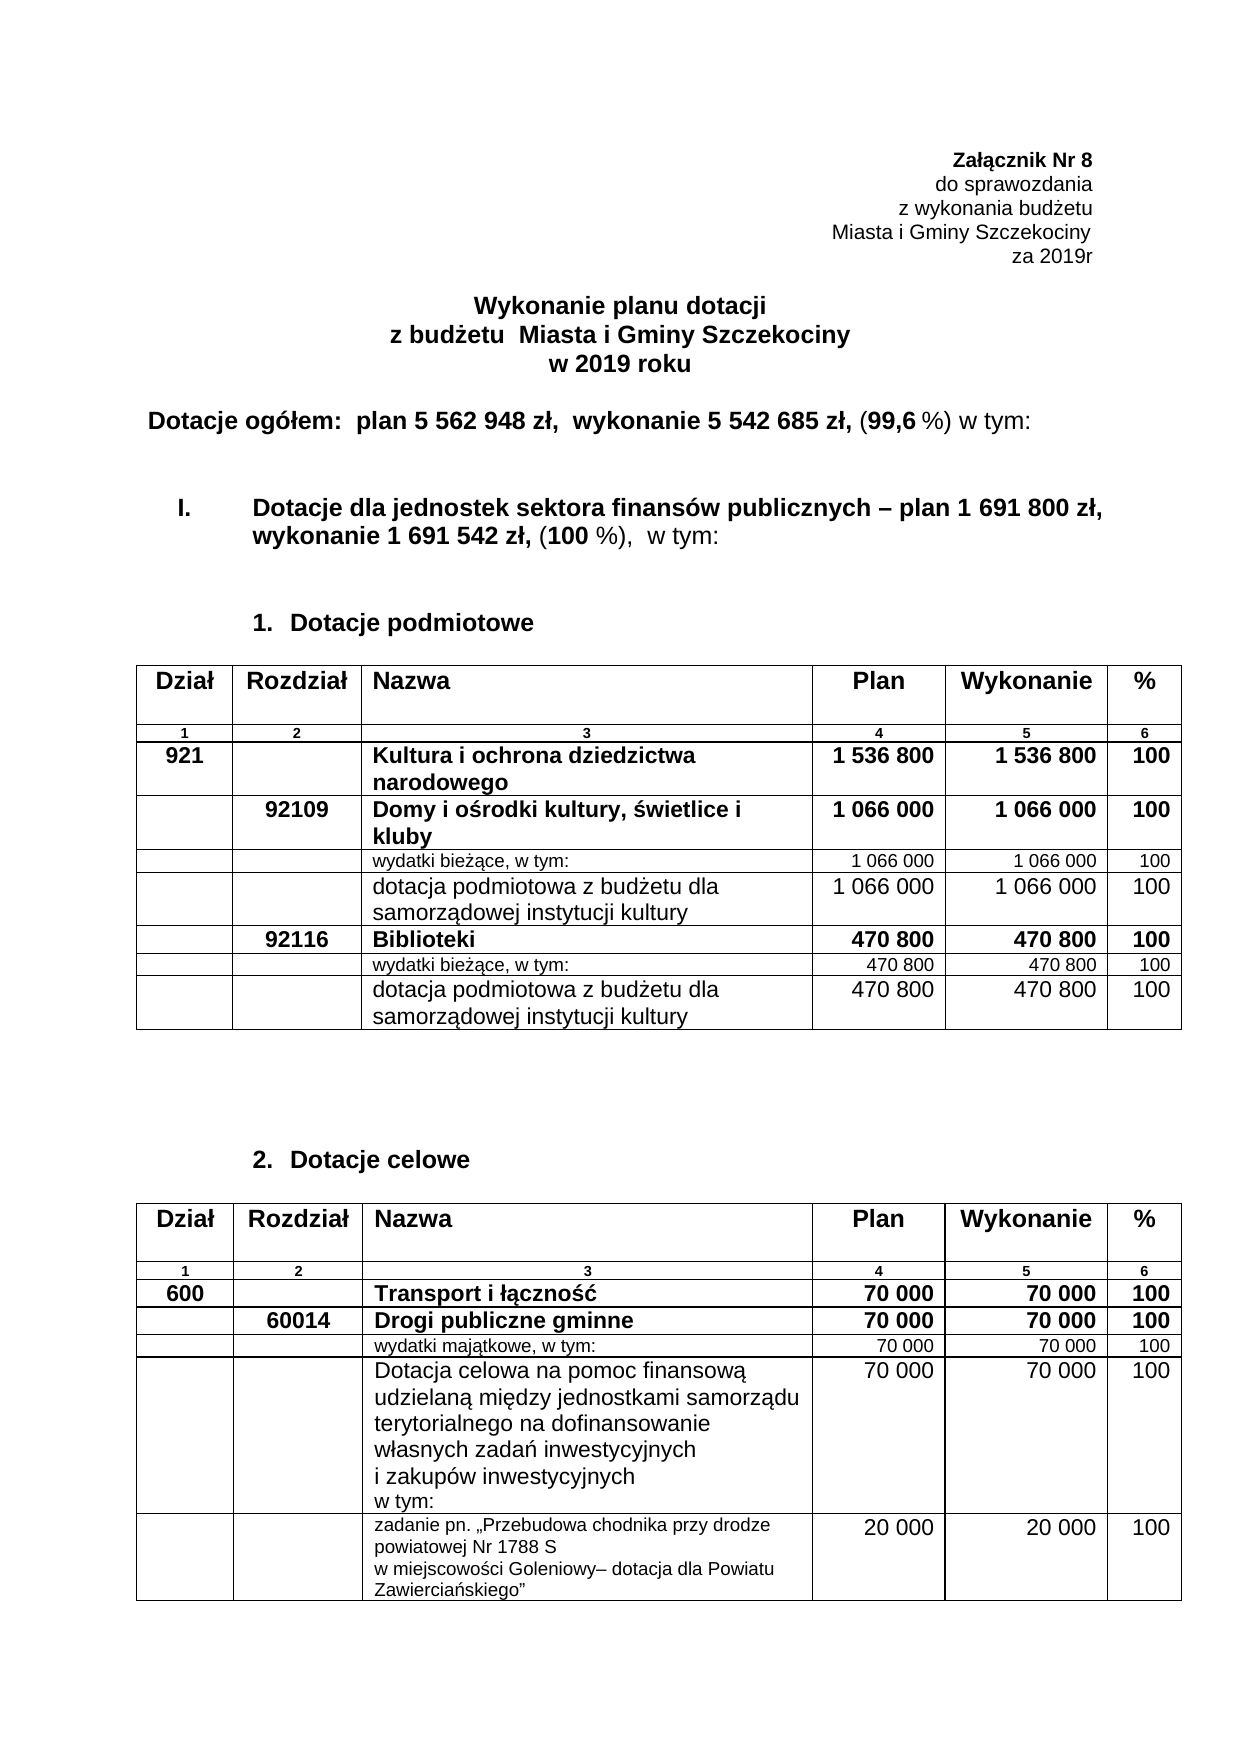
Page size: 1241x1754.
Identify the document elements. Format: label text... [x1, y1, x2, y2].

table_cell 70 000 [946, 1308, 1107, 1334]
table_cell 70 000 [946, 1358, 1107, 1513]
text w 2019 roku [148, 349, 1093, 378]
table_cell [234, 1358, 362, 1513]
table_cell 1 066 000 [813, 850, 945, 872]
table_cell wydatki bieżące, w tym: [362, 850, 812, 872]
table_cell [233, 873, 361, 925]
table_header % [1108, 1204, 1181, 1261]
table_cell 70 000 [946, 1335, 1107, 1356]
text Dotacje ogółem: plan 5 562 948 zł, wykonanie 5 542 685 zł, (99,6 %) w tym: [148, 406, 1093, 435]
table_cell [137, 796, 232, 849]
table_cell 5 [946, 725, 1107, 741]
table_cell [233, 976, 361, 1029]
table_cell 70 000 [813, 1358, 944, 1513]
table_cell 2 [233, 725, 361, 741]
table_cell [233, 743, 361, 795]
table_cell Dotacja celowa na pomoc finansową udzielaną między jednostkami samorządu terytorialnego na dofinansowanie własnych zadań inwestycyjnych i zakupów inwestycyjnych w tym: [363, 1358, 812, 1513]
table_cell 100 [1108, 1280, 1181, 1306]
text z wykonania budżetu [148, 196, 1093, 219]
table_cell 100 [1108, 954, 1181, 975]
table_cell 100 [1108, 1358, 1181, 1513]
table_cell 3 [362, 725, 812, 741]
table_cell 921 [137, 743, 232, 795]
text z budżetu Miasta i Gminy Szczekociny [148, 320, 1093, 349]
table_cell 60014 [234, 1308, 362, 1334]
table_cell 70 000 [813, 1280, 944, 1306]
table_cell 100 [1108, 1335, 1181, 1356]
table_header Nazwa [362, 666, 812, 724]
table_cell dotacja podmiotowa z budżetu dla samorządowej instytucji kultury [362, 976, 812, 1029]
table_cell wydatki majątkowe, w tym: [363, 1335, 812, 1356]
table_cell [233, 850, 361, 872]
table_cell Kultura i ochrona dziedzictwa narodowego [362, 743, 812, 795]
table_cell [137, 850, 232, 872]
text do sprawozdania [148, 172, 1093, 196]
table_header Wykonanie [946, 1204, 1107, 1261]
table_cell 70 000 [813, 1308, 944, 1334]
table_cell 1 [137, 1262, 233, 1279]
table_header Wykonanie [946, 666, 1107, 724]
table_cell Drogi publiczne gminne [363, 1308, 812, 1334]
table_cell [137, 926, 232, 953]
table_header Rozdział [234, 1204, 362, 1261]
table_header Nazwa [363, 1204, 812, 1261]
table_cell 92109 [233, 796, 361, 849]
table_header Dział [137, 666, 232, 724]
table_cell 20 000 [813, 1514, 944, 1600]
table_cell zadanie pn. „Przebudowa chodnika przy drodze powiatowej Nr 1788 S w miejscowości Goleniowy– dotacja dla Powiatu Zawierciańskiego” [363, 1514, 812, 1600]
table_cell Domy i ośrodki kultury, świetlice i kluby [362, 796, 812, 849]
table_cell 470 800 [813, 926, 945, 953]
text Załącznik Nr 8 [148, 148, 1093, 172]
table_cell 100 [1108, 873, 1181, 925]
table_cell [137, 976, 232, 1029]
list Dotacje celowe [252, 1145, 1093, 1174]
table_cell 1 536 800 [813, 743, 945, 795]
table_cell 600 [137, 1280, 233, 1306]
text Wykonanie planu dotacji [148, 291, 1093, 320]
table_cell 70 000 [946, 1280, 1107, 1306]
table_header Plan [813, 666, 945, 724]
table_cell Biblioteki [362, 926, 812, 953]
table_cell [137, 1308, 233, 1334]
list Dotacje dla jednostek sektora finansów publicznych – plan 1 691 800 zł, wykonanie 1 691 542 zł, (100 %), w tym: [148, 493, 1093, 550]
table_cell 1 066 000 [813, 873, 945, 925]
table_cell 1 066 000 [946, 873, 1107, 925]
table_cell 20 000 [946, 1514, 1107, 1600]
table_cell 1 066 000 [813, 796, 945, 849]
table_cell 6 [1108, 1262, 1181, 1279]
table_cell 470 800 [813, 976, 945, 1029]
table_cell 1 536 800 [946, 743, 1107, 795]
table_cell [234, 1280, 362, 1306]
table_cell Transport i łączność [363, 1280, 812, 1306]
table_cell wydatki bieżące, w tym: [362, 954, 812, 975]
table_header Dział [137, 1204, 233, 1261]
table_header Rozdział [233, 666, 361, 724]
table_header Plan [813, 1204, 944, 1261]
table_cell [233, 954, 361, 975]
table_cell 470 800 [946, 926, 1107, 953]
table_cell 100 [1108, 976, 1181, 1029]
table_cell [137, 1358, 233, 1513]
table_cell 5 [946, 1262, 1107, 1279]
text za 2019r [148, 243, 1093, 267]
table_cell [137, 1514, 233, 1600]
table_cell [234, 1335, 362, 1356]
table_cell 3 [363, 1262, 812, 1279]
table_cell 100 [1108, 796, 1181, 849]
table_cell 6 [1108, 725, 1181, 741]
table_cell [137, 954, 232, 975]
table_cell 70 000 [813, 1335, 944, 1356]
text Miasta i Gminy Szczekociny [148, 219, 1093, 243]
table_cell 100 [1108, 743, 1181, 795]
table_cell 4 [813, 1262, 944, 1279]
table_cell 4 [813, 725, 945, 741]
table_cell 100 [1108, 1514, 1181, 1600]
table_cell 470 800 [946, 976, 1107, 1029]
table_cell [137, 1335, 233, 1356]
table_cell 92116 [233, 926, 361, 953]
table_cell 1 066 000 [946, 850, 1107, 872]
list Dotacje podmiotowe [252, 608, 1093, 636]
table_cell 100 [1108, 1308, 1181, 1334]
table_cell [137, 873, 232, 925]
table_cell 1 [137, 725, 232, 741]
table_cell 100 [1108, 850, 1181, 872]
table_cell 2 [234, 1262, 362, 1279]
table_cell 1 066 000 [946, 796, 1107, 849]
table_header % [1108, 666, 1181, 724]
table_cell 470 800 [813, 954, 945, 975]
table_cell dotacja podmiotowa z budżetu dla samorządowej instytucji kultury [362, 873, 812, 925]
table_cell 100 [1108, 926, 1181, 953]
table_cell [234, 1514, 362, 1600]
table_cell 470 800 [946, 954, 1107, 975]
